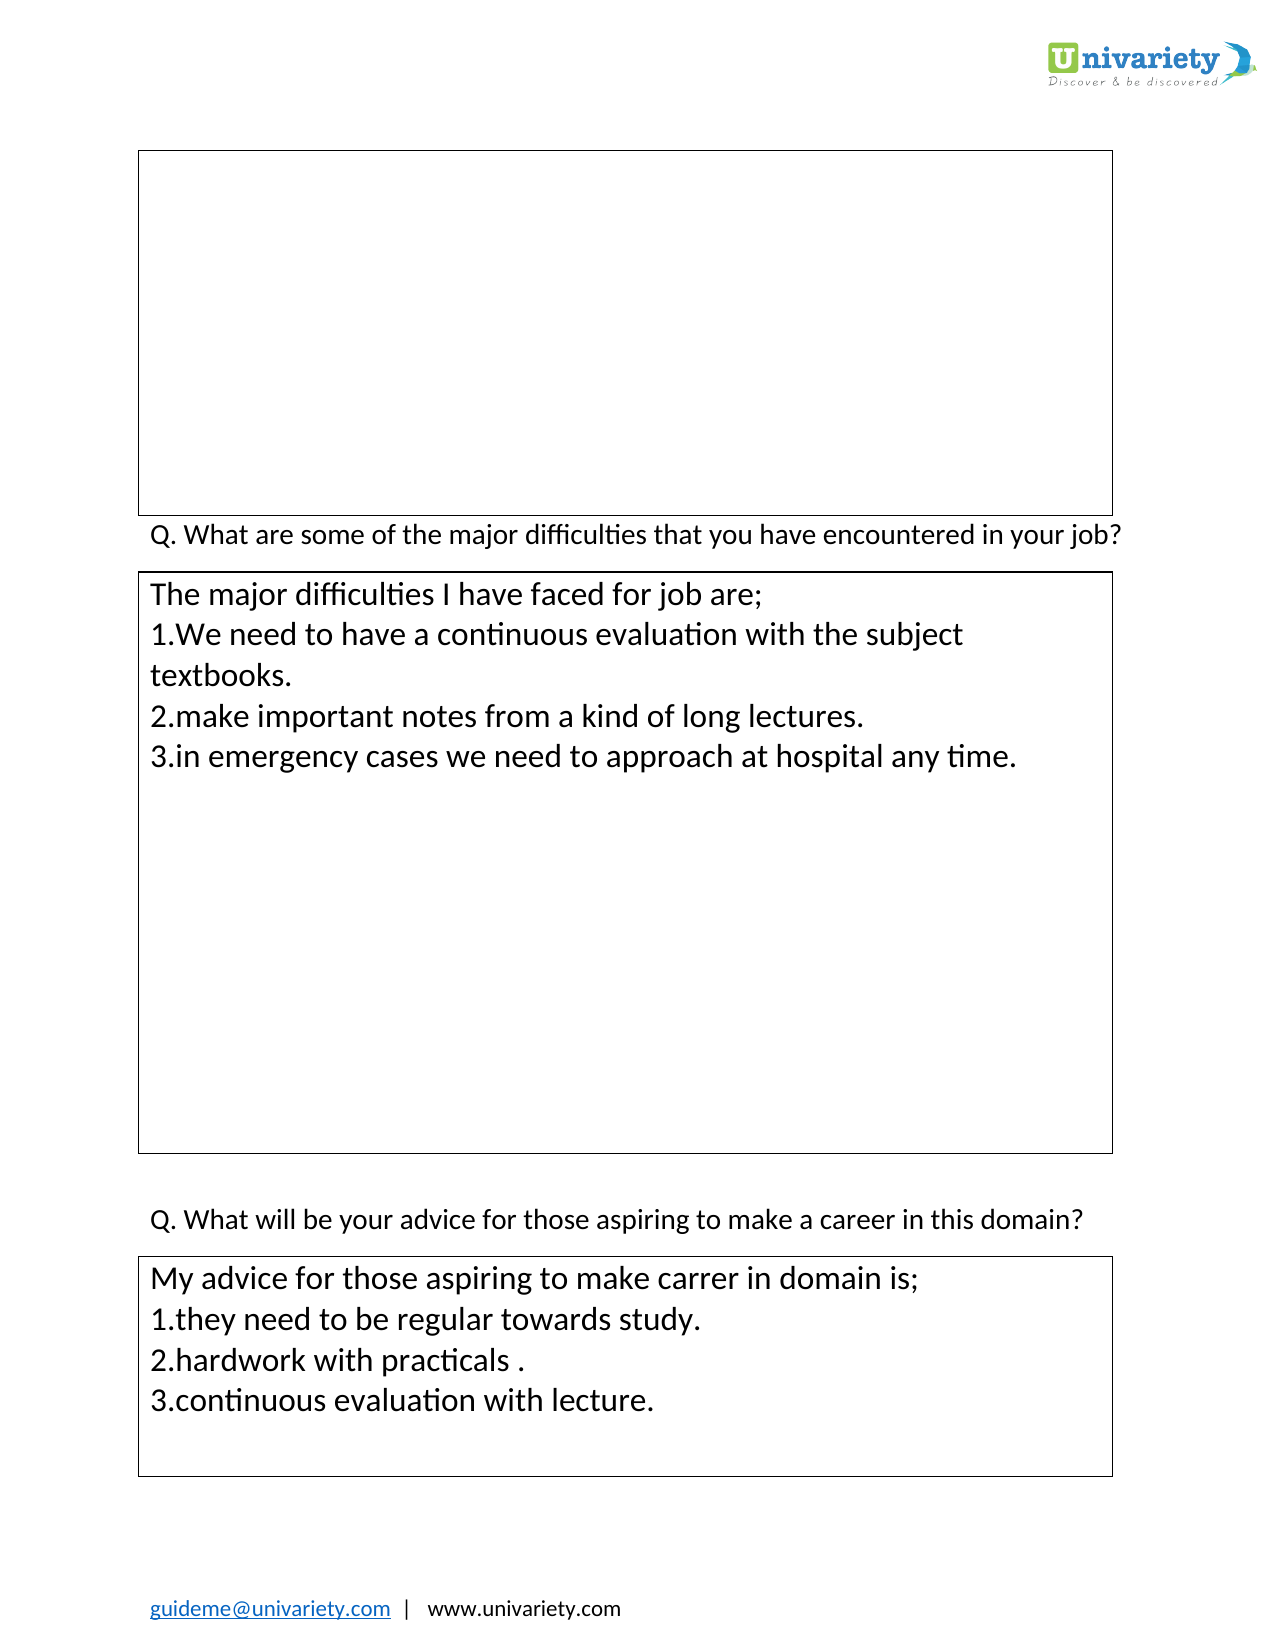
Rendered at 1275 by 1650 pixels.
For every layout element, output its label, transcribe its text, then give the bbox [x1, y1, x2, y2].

text Q. What are some of the major difficulties that you have encountered in your job? [150, 516, 1125, 552]
picture [1048, 41, 1258, 86]
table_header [139, 151, 1112, 515]
text Q. What will be your advice for those aspiring to make a career in this domain? [150, 1201, 1125, 1237]
table_header The major difficulties I have faced for job are; 1.We need to have a continuous evaluation with the subject textbooks. 2.make important notes from a kind of long lectures. 3.in emergency cases we need to approach at hospital any time. [139, 573, 1112, 1153]
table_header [139, 1257, 1112, 1476]
